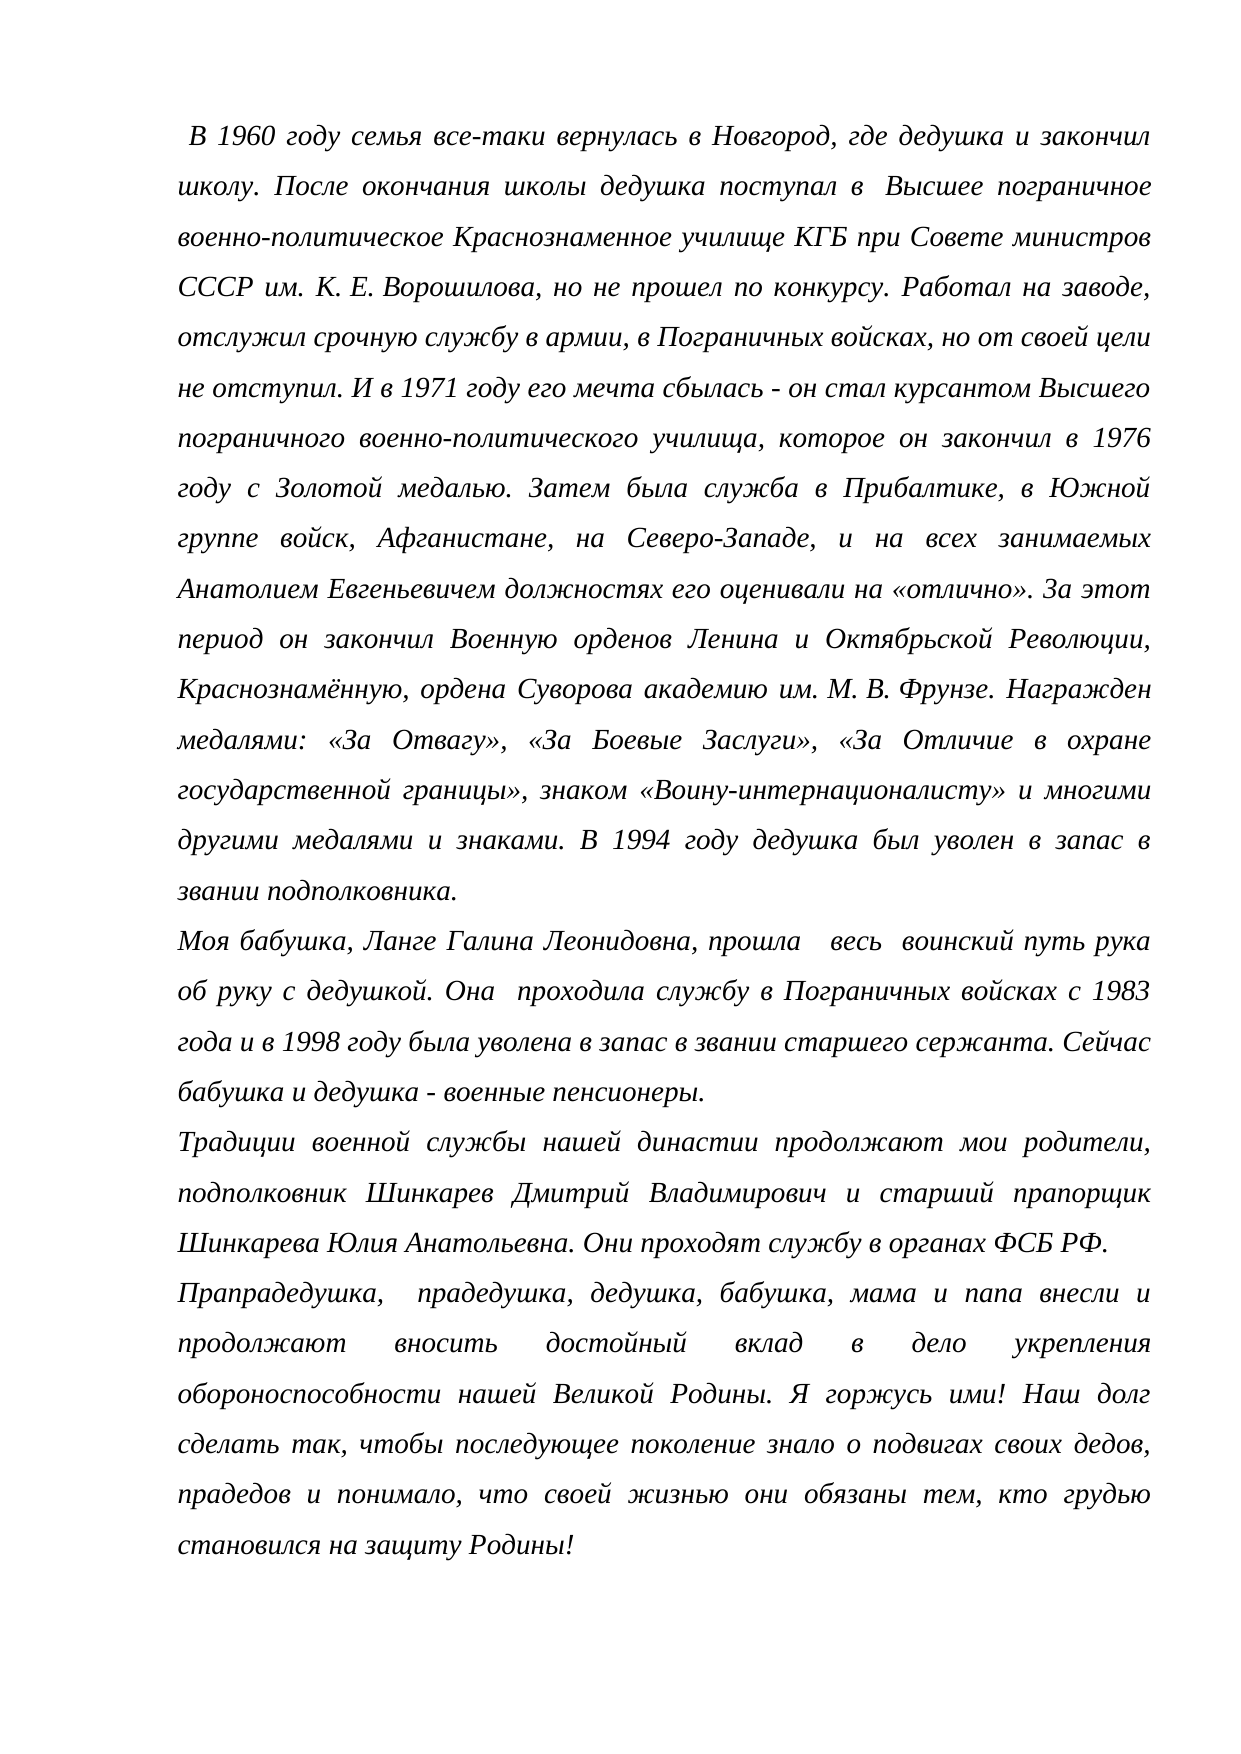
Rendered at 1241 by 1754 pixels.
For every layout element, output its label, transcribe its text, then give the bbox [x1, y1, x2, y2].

text В 1960 году семья все-таки вернулась в Новгород, где дедушка и закончил школу. После окончания школы дедушка поступал в Высшее пограничное военно-политическое Краснознаменное училище КГБ при Совете министров СССР им. К. Е. Ворошилова, но не прошел по конкурсу. Работал на заводе, отслужил срочную службу в армии, в Пограничных войсках, но от своей цели не отступил. И в 1971 году его мечта сбылась - он стал курсантом Высшего пограничного военно-политического училища, которое он закончил в 1976 году с Золотой медалью. Затем была служба в Прибалтике, в Южной группе войск, Афганистане, на Северо-Западе, и на всех занимаемых Анатолием Евгеньевичем должностях его оценивали на «отлично». 3а этот период он закончил Военную орденов Ленина и Октябрьской Революции, Краснознамённую, ордена Суворова академию им. М. В. Фрунзе. Награжден медалями: «За Отвагу», «За Боевые Заслуги», «За Отличие в охране государственной границы», знаком «Воину-интернационалисту» и многими другими медалями и знаками. В 1994 году дедушка был уволен в запас в звании подполковника. [177, 118, 1152, 906]
text Традиции военной службы нашей династии продолжают мои родители, подполковник Шинкарев Дмитрий Владимирович и старший прапорщик Шинкарева Юлия Анатольевна. Они проходят службу в органах ФСБ РФ. [177, 1124, 1152, 1258]
text Моя бабушка, Ланге Галина Леонидовна, прошла весь воинский путь рука об руку с дедушкой. Она проходила службу в Пограничных войсках с 1983 года и в 1998 году была уволена в запас в звании старшего сержанта. Сейчас бабушка и дедушка - военные пенсионеры. [177, 923, 1152, 1108]
text Прапрадедушка, прадедушка, дедушка, бабушка, мама и папа внесли и продолжают вносить достойный вклад в дело укрепления обороноспособности нашей Великой Родины. Я горжусь ими! Наш долг сделать так, чтобы последующее поколение знало о подвигах своих дедов, прадедов и понимало, что своей жизнью они обязаны тем, кто грудью становился на защиту Родины! [177, 1275, 1152, 1560]
